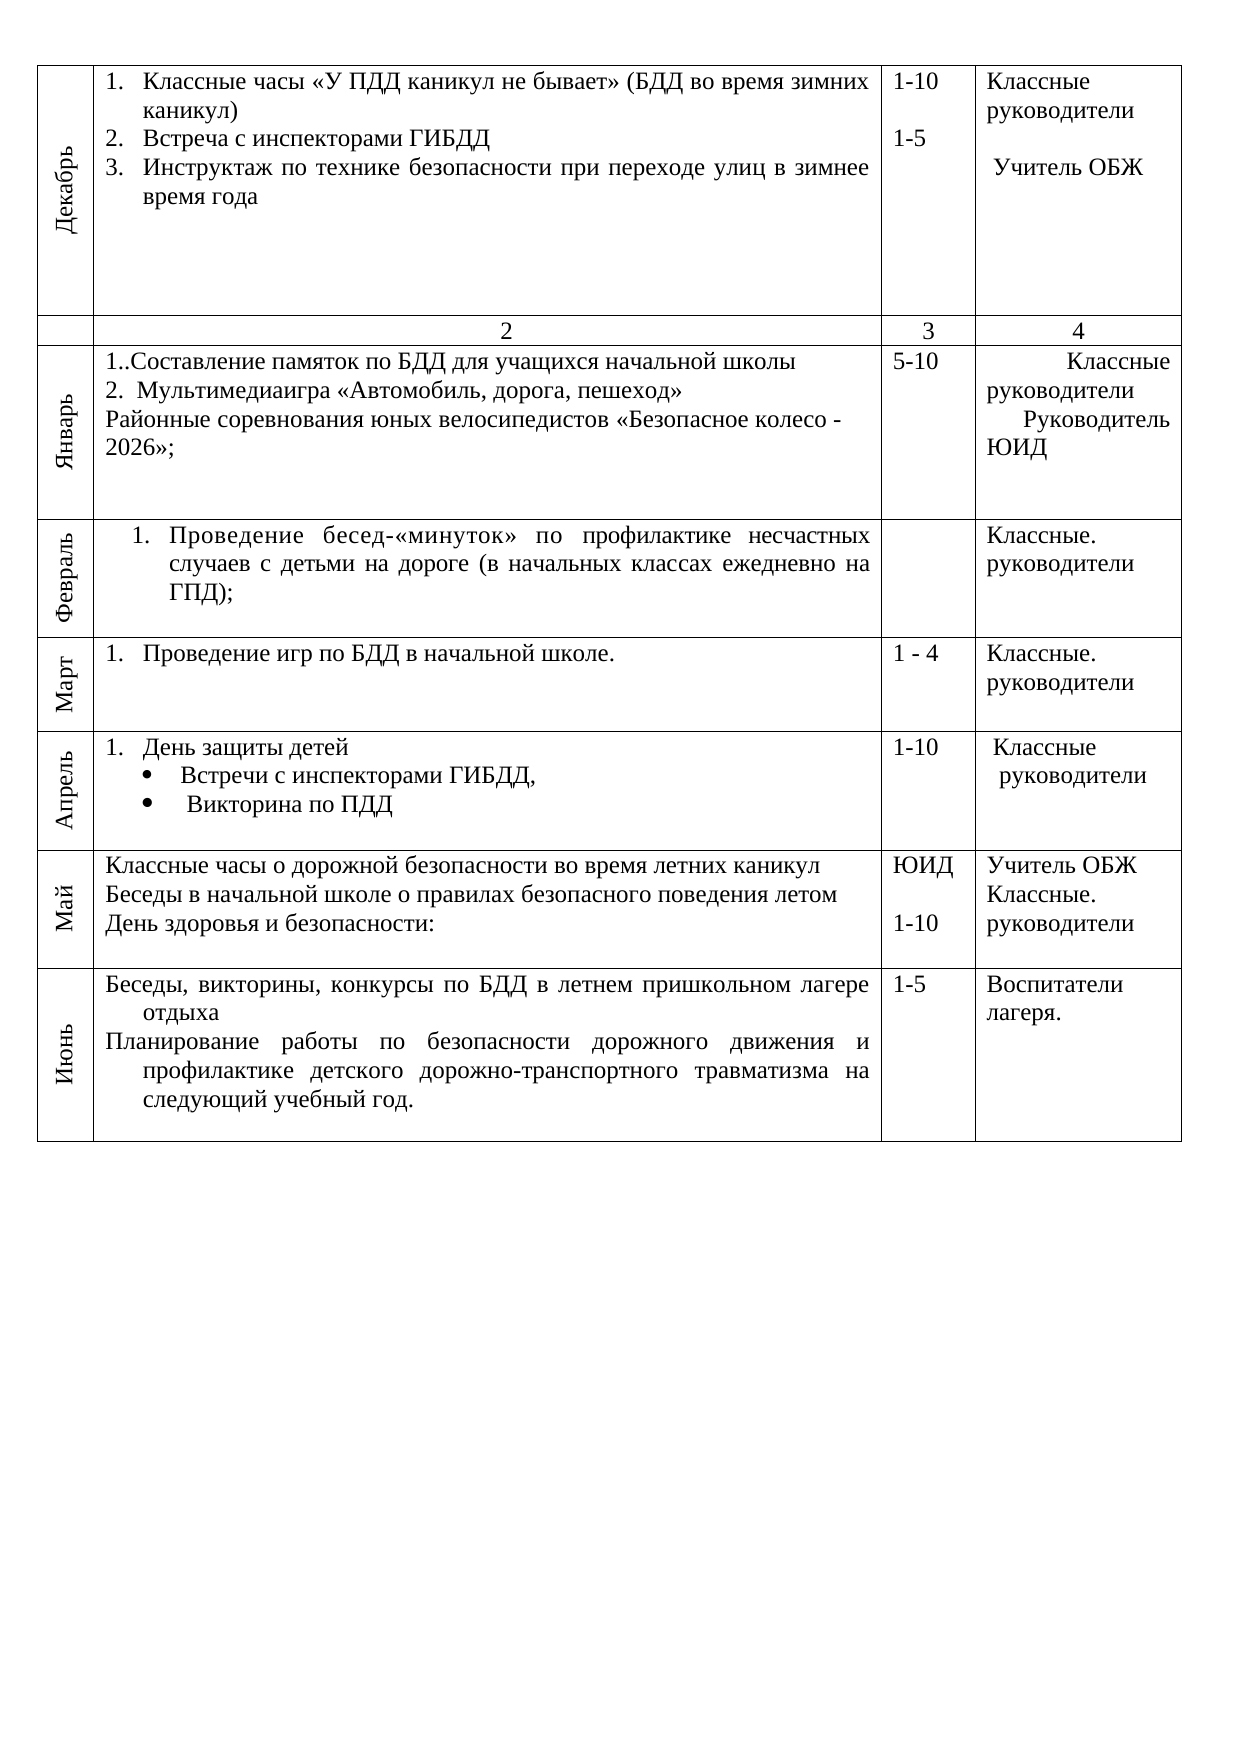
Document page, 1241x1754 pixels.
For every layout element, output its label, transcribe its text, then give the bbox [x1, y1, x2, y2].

table_cell 2 [94, 316, 881, 345]
table_cell 5-10 [882, 346, 975, 519]
table_cell Проведение игр по БДД в начальной школе. [94, 638, 881, 731]
table_cell ЮИД 1-10 [882, 851, 975, 968]
table_cell Классные руководители Учитель ОБЖ [976, 66, 1181, 315]
table_cell Декабрь [38, 66, 93, 315]
table_cell 3 [882, 316, 975, 345]
table_cell День защиты детей Встречи с инспекторами ГИБДД, Викторина по ПДД [94, 732, 881, 849]
table_cell Воспитатели лагеря. [976, 969, 1181, 1141]
table_cell 1 - 4 [882, 638, 975, 731]
table_cell 1-10 [882, 732, 975, 849]
table_cell 4 [976, 316, 1181, 345]
table_cell Классные. руководители [976, 520, 1181, 637]
table_cell Классные часы о дорожной безопасности во время летних каникул Беседы в начальной школе о правилах безопасного поведения летом День здоровья и безопасности: [94, 851, 881, 968]
table_cell 1-5 [882, 969, 975, 1141]
table_cell 1..Составление памяток по БДД для учащихся начальной школы 2. Мультимедиаигра «Автомобиль, дорога, пешеход» Районные соревнования юных велосипедистов «Безопасное колесо - 2026»; [94, 346, 881, 519]
table_cell Классные. руководители [976, 638, 1181, 731]
table_cell Май [38, 851, 93, 968]
table_cell Март [38, 638, 93, 731]
table_cell Беседы, викторины, конкурсы по БДД в летнем пришкольном лагере отдыха Планирование работы по безопасности дорожного движения и профилактике детского дорожно-транспортного травматизма на следующий учебный год. [94, 969, 881, 1141]
table_cell Апрель [38, 732, 93, 849]
table_cell Февраль [38, 520, 93, 637]
table_cell Июнь [38, 969, 93, 1141]
table_cell Январь [38, 346, 93, 519]
table_cell Классные руководители Руководитель ЮИД [976, 346, 1181, 519]
table_cell Классные часы «У ПДД каникул не бывает» (БДД во время зимних каникул) Встреча с инспекторами ГИБДД Инструктаж по технике безопасности при переходе улиц в зимнее время года [94, 66, 881, 315]
table_cell Учитель ОБЖ Классные. руководители [976, 851, 1181, 968]
table_cell [882, 520, 975, 637]
table_cell [38, 316, 93, 345]
table_cell Проведение бесед-«минуток» по профилактике несчастных случаев с детьми на дороге (в начальных классах ежедневно на ГПД); [94, 520, 881, 637]
table_cell Классные руководители [976, 732, 1181, 849]
table_cell 1-10 1-5 [882, 66, 975, 315]
